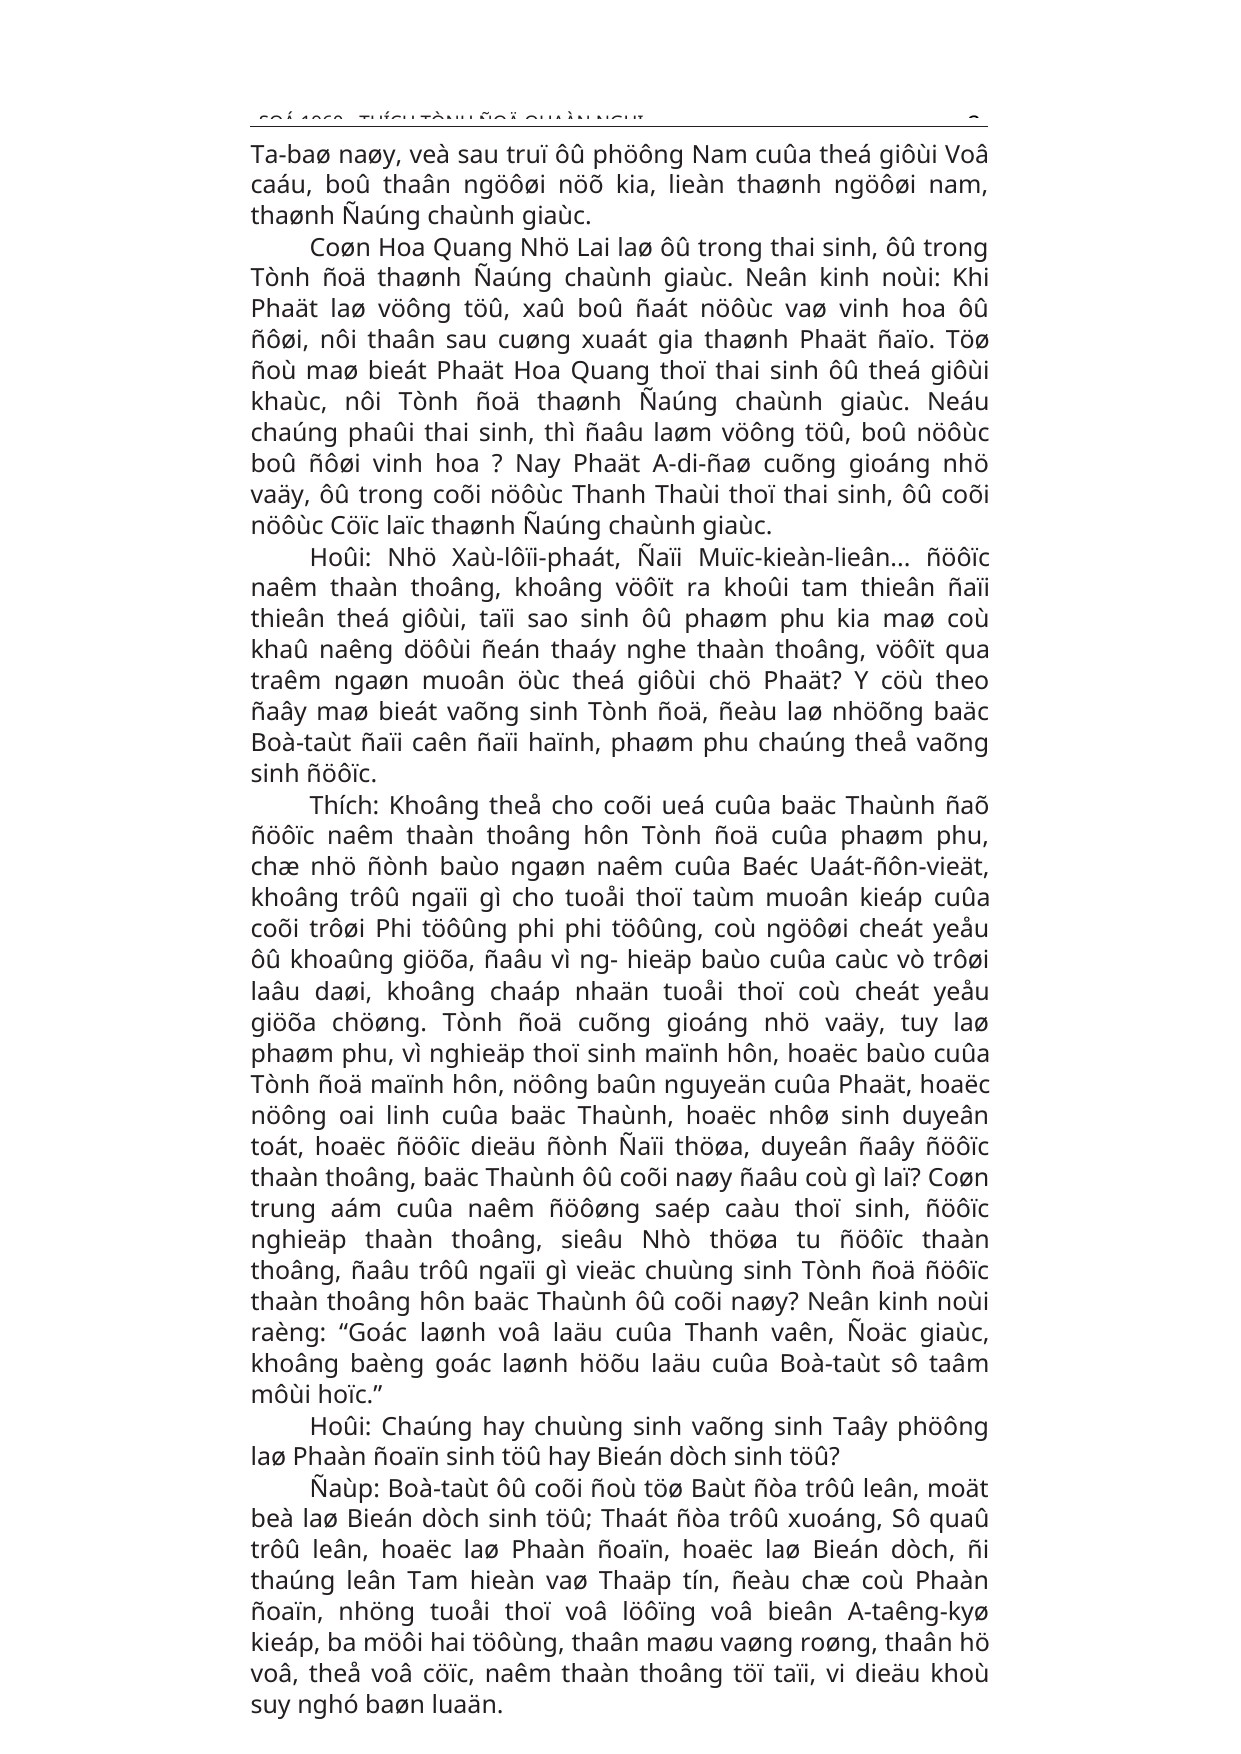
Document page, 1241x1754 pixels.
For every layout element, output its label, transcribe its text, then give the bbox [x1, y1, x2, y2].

text Hoûi: Chaúng hay chuùng sinh vaõng sinh Taây phöông laø Phaàn ñoaïn sinh töû hay Bieán dòch sinh töû? [250, 1411, 990, 1473]
text Coøn Hoa Quang Nhö Lai laø ôû trong thai sinh, ôû trong Tònh ñoä thaønh Ñaúng chaùnh giaùc. Neân kinh noùi: Khi Phaät laø vöông töû, xaû boû ñaát nöôùc vaø vinh hoa ôû ñôøi, nôi thaân sau cuøng xuaát gia thaønh Phaät ñaïo. Töø ñoù maø bieát Phaät Hoa Quang thoï thai sinh ôû theá giôùi khaùc, nôi Tònh ñoä thaønh Ñaúng chaùnh giaùc. Neáu chaúng phaûi thai sinh, thì ñaâu laøm vöông töû, boû nöôùc boû ñôøi vinh hoa ? Nay Phaät A-di-ñaø cuõng gioáng nhö vaäy, ôû trong coõi nöôùc Thanh Thaùi thoï thai sinh, ôû coõi nöôùc Cöïc laïc thaønh Ñaúng chaùnh giaùc. [250, 231, 990, 542]
text Ta-baø naøy, veà sau truï ôû phöông Nam cuûa theá giôùi Voâ caáu, boû thaân ngöôøi nöõ kia, lieàn thaønh ngöôøi nam, thaønh Ñaúng chaùnh giaùc. [250, 138, 989, 231]
text Thích: Khoâng theå cho coõi ueá cuûa baäc Thaùnh ñaõ ñöôïc naêm thaàn thoâng hôn Tònh ñoä cuûa phaøm phu, chæ nhö ñònh baùo ngaøn naêm cuûa Baéc Uaát-ñôn-vieät, khoâng trôû ngaïi gì cho tuoåi thoï taùm muoân kieáp cuûa coõi trôøi Phi töôûng phi phi töôûng, coù ngöôøi cheát yeåu ôû khoaûng giöõa, ñaâu vì ng- hieäp baùo cuûa caùc vò trôøi laâu daøi, khoâng chaáp nhaän tuoåi thoï coù cheát yeåu giöõa chöøng. Tònh ñoä cuõng gioáng nhö vaäy, tuy laø phaøm phu, vì nghieäp thoï sinh maïnh hôn, hoaëc baùo cuûa Tònh ñoä maïnh hôn, nöông baûn nguyeän cuûa Phaät, hoaëc nöông oai linh cuûa baäc Thaùnh, hoaëc nhôø sinh duyeân toát, hoaëc ñöôïc dieäu ñònh Ñaïi thöøa, duyeân ñaây ñöôïc thaàn thoâng, baäc Thaùnh ôû coõi naøy ñaâu coù gì laï? Coøn trung aám cuûa naêm ñöôøng saép caàu thoï sinh, ñöôïc nghieäp thaàn thoâng, sieâu Nhò thöøa tu ñöôïc thaàn thoâng, ñaâu trôû ngaïi gì vieäc chuùng sinh Tònh ñoä ñöôïc thaàn thoâng hôn baäc Thaùnh ôû coõi naøy? Neân kinh noùi raèng: “Goác laønh voâ laäu cuûa Thanh vaên, Ñoäc giaùc, khoâng baèng goác laønh höõu laäu cuûa Boà-taùt sô taâm môùi hoïc.” [250, 790, 990, 1411]
text Ñaùp: Boà-taùt ôû coõi ñoù töø Baùt ñòa trôû leân, moät beà laø Bieán dòch sinh töû; Thaát ñòa trôû xuoáng, Sô quaû trôû leân, hoaëc laø Phaàn ñoaïn, hoaëc laø Bieán dòch, ñi thaúng leân Tam hieàn vaø Thaäp tín, ñeàu chæ coù Phaàn ñoaïn, nhöng tuoåi thoï voâ löôïng voâ bieân A-taêng-kyø kieáp, ba möôi hai töôùng, thaân maøu vaøng roøng, thaân hö voâ, theå voâ cöïc, naêm thaàn thoâng töï taïi, vi dieäu khoù suy nghó baøn luaän. [250, 1473, 990, 1721]
text Hoûi: Nhö Xaù-lôïi-phaát, Ñaïi Muïc-kieàn-lieân... ñöôïc naêm thaàn thoâng, khoâng vöôït ra khoûi tam thieân ñaïi thieân theá giôùi, taïi sao sinh ôû phaøm phu kia maø coù khaû naêng döôùi ñeán thaáy nghe thaàn thoâng, vöôït qua traêm ngaøn muoân öùc theá giôùi chö Phaät? Y cöù theo ñaây maø bieát vaõng sinh Tònh ñoä, ñeàu laø nhöõng baäc Boà-taùt ñaïi caên ñaïi haïnh, phaøm phu chaúng theå vaõng sinh ñöôïc. [250, 542, 990, 790]
